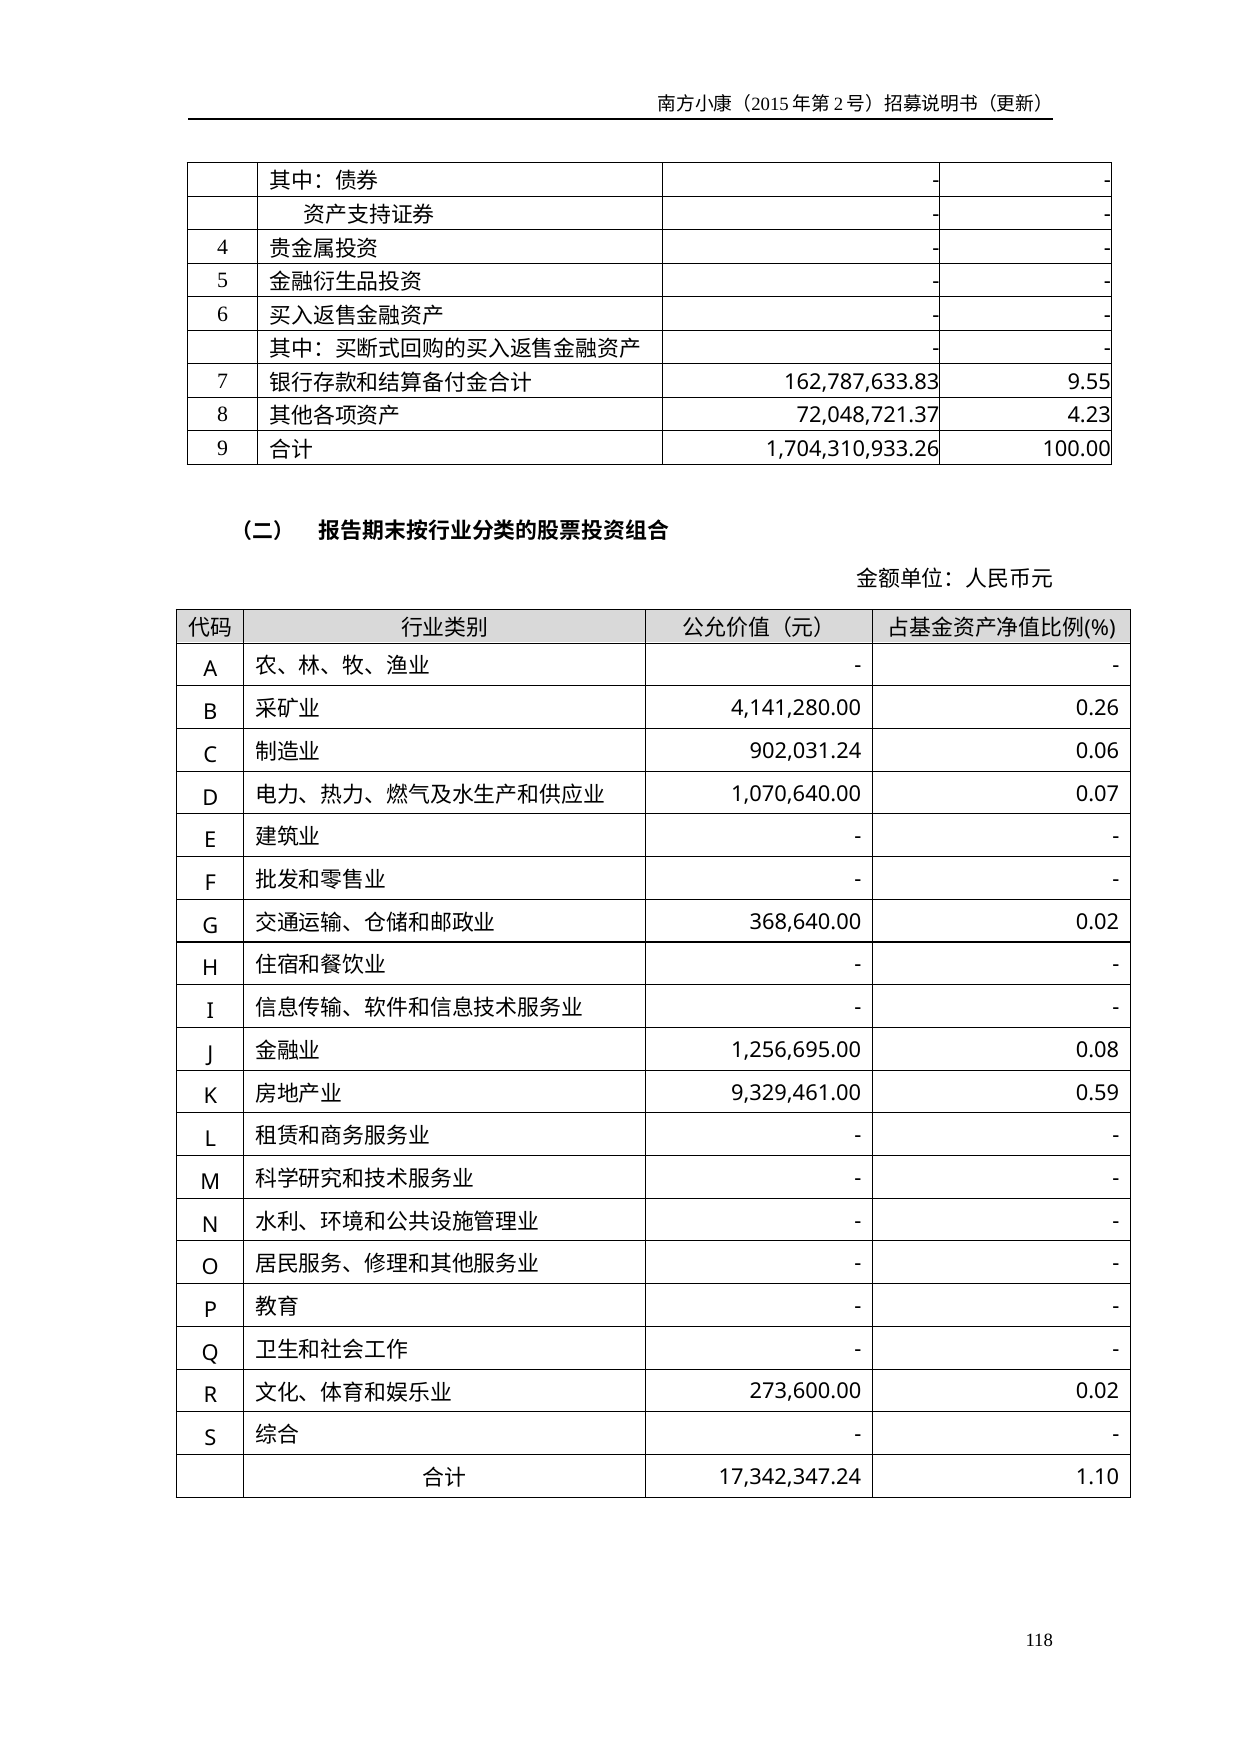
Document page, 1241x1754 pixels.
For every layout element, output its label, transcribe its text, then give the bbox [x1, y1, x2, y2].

table_cell 合计 [244, 1455, 645, 1497]
table_cell 9.55 [940, 364, 1111, 397]
table_cell - [646, 857, 872, 899]
table_cell - [873, 1412, 1130, 1454]
table_cell 居民服务、修理和其他服务业 [244, 1241, 645, 1283]
table_cell S [177, 1412, 243, 1454]
table_header 行业类别 [244, 610, 645, 642]
table_cell 4,141,280.00 [646, 686, 872, 728]
table_cell - [873, 857, 1130, 899]
table_cell 0.02 [873, 1370, 1130, 1411]
table_header 公允价值（元） [646, 610, 872, 642]
table_cell - [646, 1284, 872, 1326]
table_cell - [646, 1113, 872, 1155]
table_cell 0.59 [873, 1071, 1130, 1112]
table_cell 电力、热力、燃气及水生产和供应业 [244, 772, 645, 813]
table_cell - [873, 1284, 1130, 1326]
table_cell 162,787,633.83 [663, 364, 939, 397]
table_cell 5 [188, 264, 257, 296]
table_cell 租赁和商务服务业 [244, 1113, 645, 1155]
table_cell J [177, 1028, 243, 1069]
table_cell 其中：债券 [258, 163, 662, 196]
table_cell 信息传输、软件和信息技术服务业 [244, 985, 645, 1027]
table_cell 17,342,347.24 [646, 1455, 872, 1497]
table_cell 9,329,461.00 [646, 1071, 872, 1112]
table_cell 金融衍生品投资 [258, 264, 662, 296]
table_cell 902,031.24 [646, 729, 872, 771]
table_cell 其中：买断式回购的买入返售金融资产 [258, 331, 662, 363]
table_cell - [663, 163, 939, 196]
table_header 占基金资产净值比例(%) [873, 610, 1130, 642]
table_cell 卫生和社会工作 [244, 1327, 645, 1368]
table_cell [188, 197, 257, 229]
table_cell 4.23 [940, 398, 1111, 430]
table_cell 水利、环境和公共设施管理业 [244, 1199, 645, 1240]
table_cell 买入返售金融资产 [258, 297, 662, 330]
table_cell - [873, 814, 1130, 856]
table_cell - [873, 1199, 1130, 1240]
table_cell - [646, 1241, 872, 1283]
table_cell - [663, 230, 939, 263]
table_cell - [646, 1199, 872, 1240]
table_cell - [646, 985, 872, 1027]
table_cell - [940, 163, 1111, 196]
table_cell 科学研究和技术服务业 [244, 1156, 645, 1198]
table_cell G [177, 900, 243, 941]
table_cell - [646, 644, 872, 685]
table_cell 9 [188, 431, 257, 464]
table_cell - [940, 264, 1111, 296]
table_cell C [177, 729, 243, 771]
table_cell 0.26 [873, 686, 1130, 728]
table_cell - [646, 1156, 872, 1198]
table_cell 综合 [244, 1412, 645, 1454]
table_cell - [663, 264, 939, 296]
table_cell 采矿业 [244, 686, 645, 728]
table_cell N [177, 1199, 243, 1240]
table_cell 其他各项资产 [258, 398, 662, 430]
table_cell F [177, 857, 243, 899]
table_cell - [873, 943, 1130, 984]
table_cell 住宿和餐饮业 [244, 943, 645, 984]
table_cell 批发和零售业 [244, 857, 645, 899]
table_cell L [177, 1113, 243, 1155]
table_cell - [873, 1327, 1130, 1368]
table_cell R [177, 1370, 243, 1411]
table_cell - [646, 814, 872, 856]
table_cell I [177, 985, 243, 1027]
table_cell - [646, 943, 872, 984]
table_cell H [177, 943, 243, 984]
table_cell 1,256,695.00 [646, 1028, 872, 1069]
table_cell 建筑业 [244, 814, 645, 856]
table_cell 教育 [244, 1284, 645, 1326]
table_cell 8 [188, 398, 257, 430]
table_cell 1,070,640.00 [646, 772, 872, 813]
table_cell [188, 163, 257, 196]
table_cell 0.02 [873, 900, 1130, 941]
table_cell 273,600.00 [646, 1370, 872, 1411]
table_cell 银行存款和结算备付金合计 [258, 364, 662, 397]
table_cell P [177, 1284, 243, 1326]
table_cell 文化、体育和娱乐业 [244, 1370, 645, 1411]
table_cell D [177, 772, 243, 813]
table_cell 制造业 [244, 729, 645, 771]
table_cell 资产支持证券 [258, 197, 662, 229]
table_cell 7 [188, 364, 257, 397]
table_cell - [663, 331, 939, 363]
table_cell Q [177, 1327, 243, 1368]
table_cell - [940, 331, 1111, 363]
table_cell O [177, 1241, 243, 1283]
table_cell 贵金属投资 [258, 230, 662, 263]
table_cell B [177, 686, 243, 728]
table_cell [177, 1455, 243, 1497]
table_cell 368,640.00 [646, 900, 872, 941]
table_cell 0.06 [873, 729, 1130, 771]
table_cell E [177, 814, 243, 856]
table_cell 金融业 [244, 1028, 645, 1069]
table_cell - [940, 297, 1111, 330]
list 报告期末按行业分类的股票投资组合 [187, 512, 1053, 545]
table_cell [188, 331, 257, 363]
table_cell - [940, 230, 1111, 263]
table_cell M [177, 1156, 243, 1198]
table_cell - [873, 985, 1130, 1027]
table_cell 100.00 [940, 431, 1111, 464]
table_cell 0.08 [873, 1028, 1130, 1069]
table_cell 0.07 [873, 772, 1130, 813]
table_cell 72,048,721.37 [663, 398, 939, 430]
table_cell - [940, 197, 1111, 229]
table_cell - [663, 297, 939, 330]
table_cell 1.10 [873, 1455, 1130, 1497]
table_cell 4 [188, 230, 257, 263]
table_cell K [177, 1071, 243, 1112]
table_cell 合计 [258, 431, 662, 464]
table_cell A [177, 644, 243, 685]
table_header 代码 [177, 610, 243, 642]
table_cell 交通运输、仓储和邮政业 [244, 900, 645, 941]
table_cell - [873, 1241, 1130, 1283]
table_cell - [873, 1156, 1130, 1198]
table_cell - [646, 1412, 872, 1454]
table_cell 1,704,310,933.26 [663, 431, 939, 464]
table_cell 农、林、牧、渔业 [244, 644, 645, 685]
list 金额单位：人民币元 [262, 561, 1053, 593]
table_cell - [663, 197, 939, 229]
table_cell 房地产业 [244, 1071, 645, 1112]
table_cell - [873, 1113, 1130, 1155]
table_cell 6 [188, 297, 257, 330]
table_cell - [646, 1327, 872, 1368]
table_cell - [873, 644, 1130, 685]
